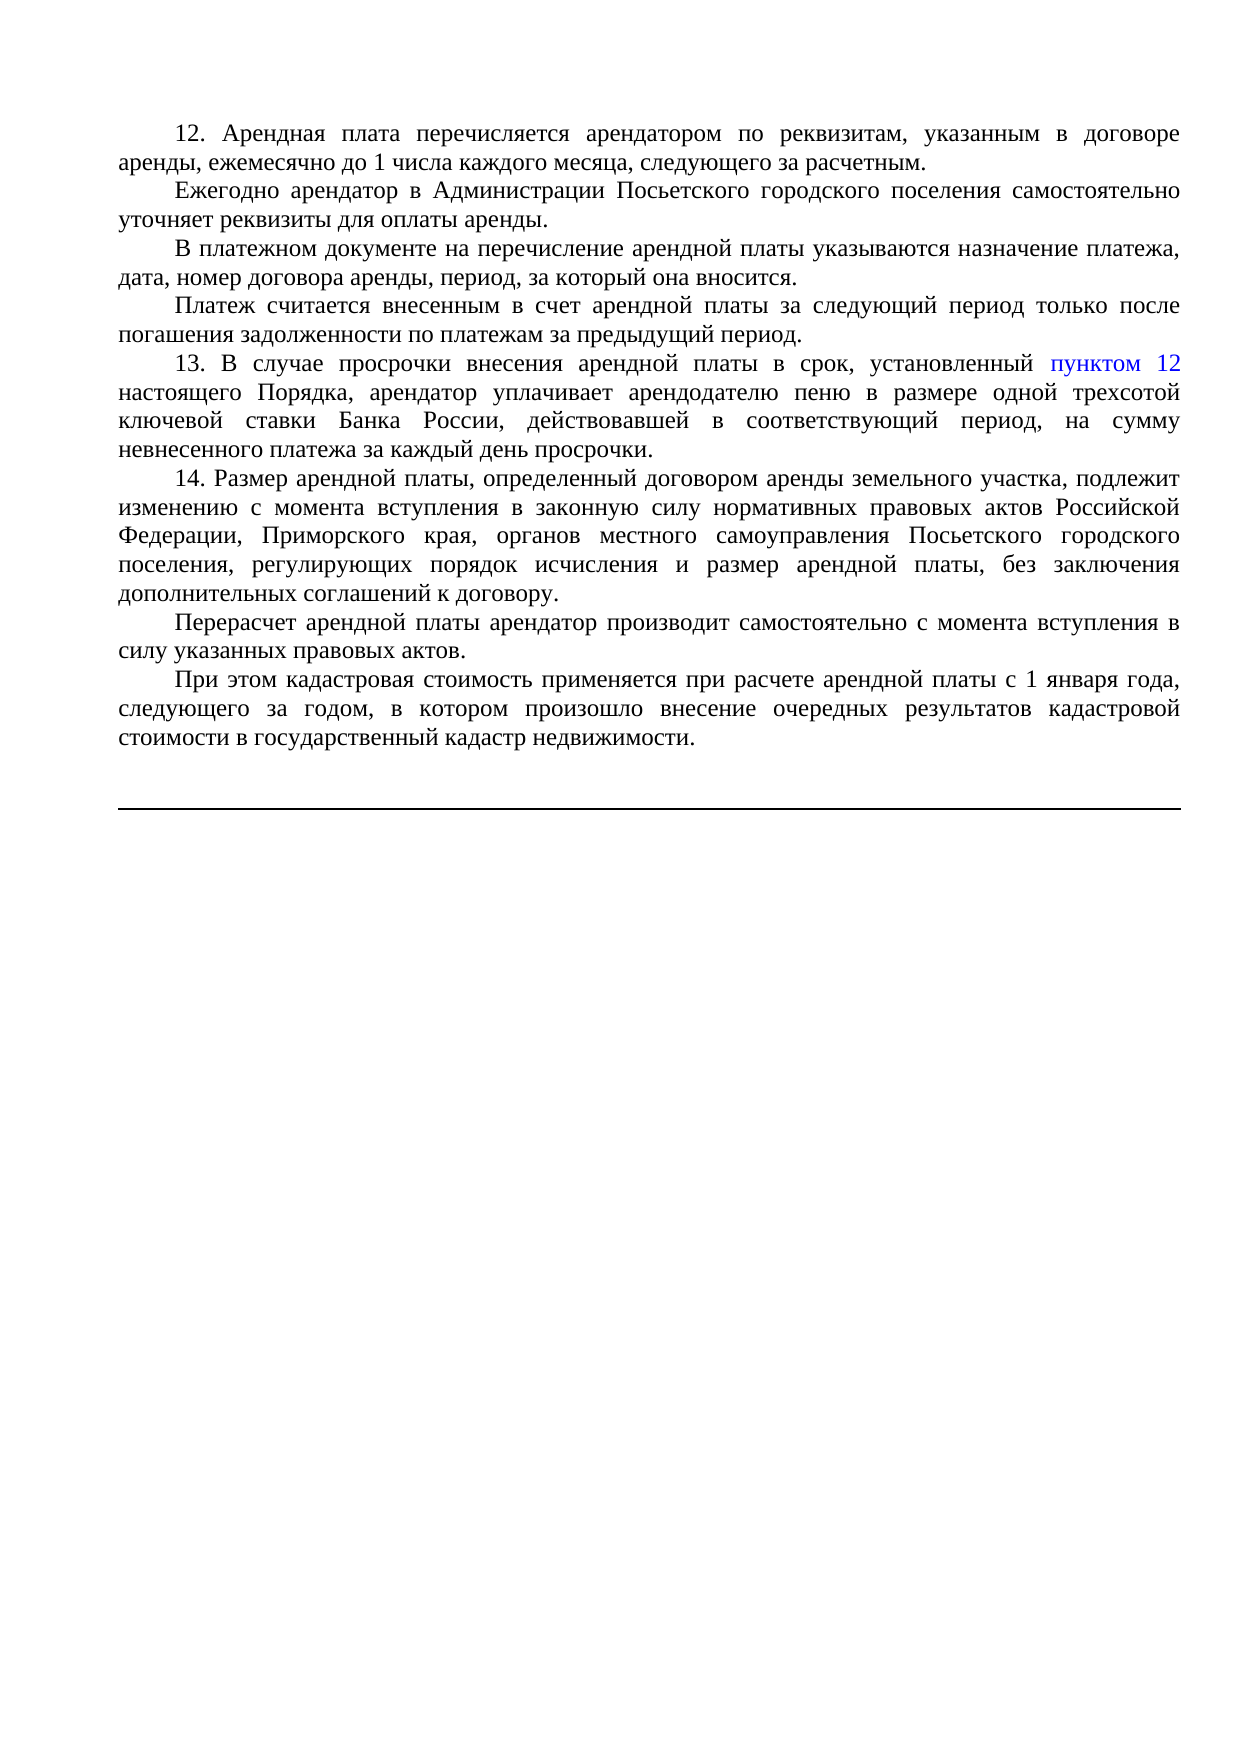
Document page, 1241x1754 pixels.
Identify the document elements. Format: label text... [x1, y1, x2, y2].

text Перерасчет арендной платы арендатор производит самостоятельно с момента вступления в силу указанных правовых актов. [118, 607, 1181, 664]
text 14. Размер арендной платы, определенный договором аренды земельного участка, подлежит изменению с момента вступления в законную силу нормативных правовых актов Российской Федерации, Приморского края, органов местного самоуправления Посьетского городского поселения, регулирующих порядок исчисления и размер арендной платы, без заключения дополнительных соглашений к договору. [118, 463, 1181, 607]
text Платеж считается внесенным в счет арендной платы за следующий период только после погашения задолженности по платежам за предыдущий период. [118, 291, 1181, 348]
text В платежном документе на перечисление арендной платы указываются назначение платежа, дата, номер договора аренды, период, за который она вносится. [118, 233, 1181, 291]
text 12. Арендная плата перечисляется арендатором по реквизитам, указанным в договоре аренды, ежемесячно до 1 числа каждого месяца, следующего за расчетным. [118, 118, 1181, 176]
text Ежегодно арендатор в Администрации Посьетского городского поселения самостоятельно уточняет реквизиты для оплаты аренды. [118, 176, 1181, 233]
text При этом кадастровая стоимость применяется при расчете арендной платы с 1 января года, следующего за годом, в котором произошло внесение очередных результатов кадастровой стоимости в государственный кадастр недвижимости. [118, 664, 1181, 751]
text 13. В случае просрочки внесения арендной платы в срок, установленный пунктом 12 настоящего Порядка, арендатор уплачивает арендодателю пеню в размере одной трехсотой ключевой ставки Банка России, действовавшей в соответствующий период, на сумму невнесенного платежа за каждый день просрочки. [118, 348, 1181, 463]
